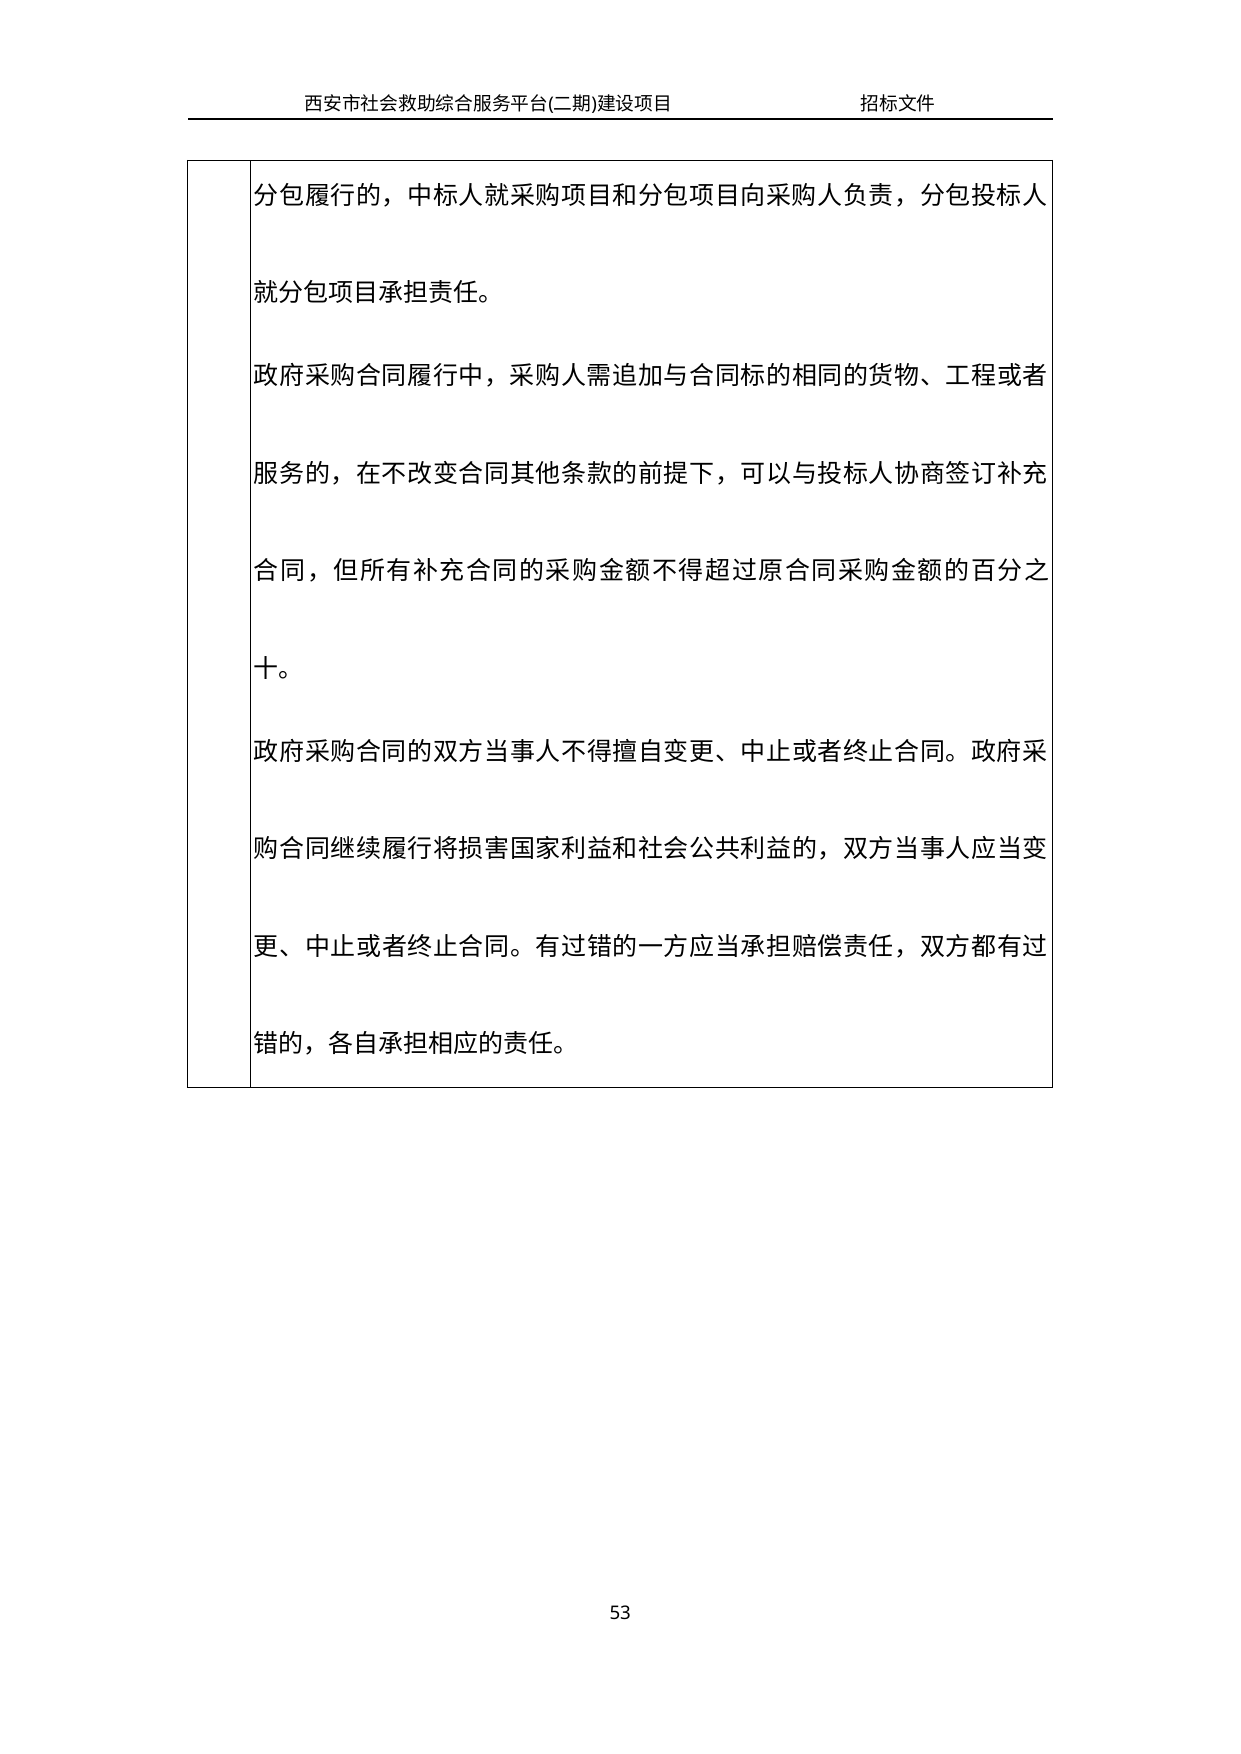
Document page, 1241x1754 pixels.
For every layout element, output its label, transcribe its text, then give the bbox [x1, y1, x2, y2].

table_cell 8 [188, 161, 250, 1087]
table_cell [251, 161, 1052, 1087]
